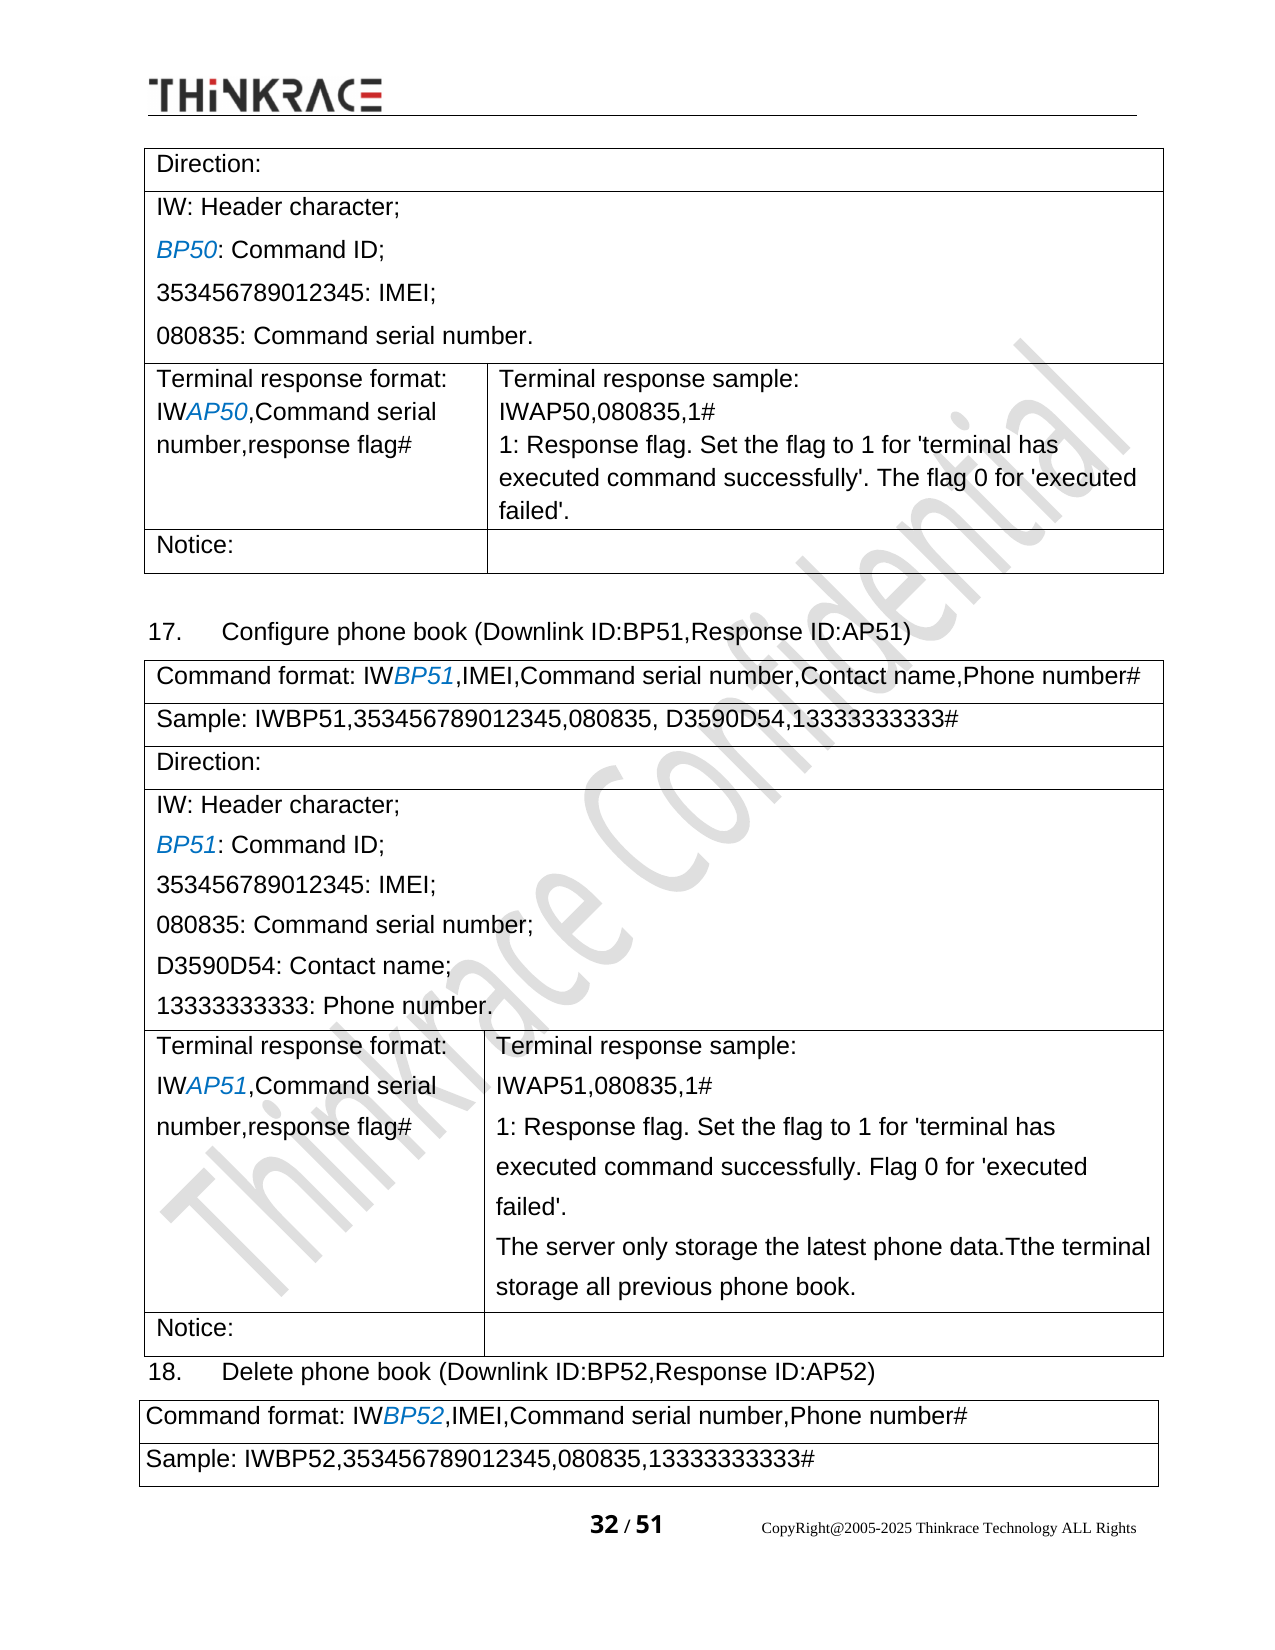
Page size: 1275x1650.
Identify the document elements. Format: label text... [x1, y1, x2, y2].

table_cell Notice: [145, 530, 487, 573]
table_header Command format: IWBP52,IMEI,Command serial number,Phone number# [140, 1401, 1158, 1443]
table_cell IW: Header character; BP51: Command ID; 353456789012345: IMEI; 080835: Command serial number; D3590D54: Contact name; 13333333333: Phone number. [145, 790, 1163, 1030]
subtitle Configure phone book (Downlink ID:BP51,Response ID:AP51) [148, 617, 1137, 646]
table_cell Terminal response format: IWAP50,Command serial number,response flag# [145, 364, 487, 529]
table_cell Direction: [145, 747, 1163, 789]
picture [147, 76, 384, 113]
table_cell Direction: [145, 149, 1163, 191]
subtitle Delete phone book (Downlink ID:BP52,Response ID:AP52) [148, 1357, 1137, 1386]
table_cell Terminal response sample: IWAP51,080835,1# 1: Response flag. Set the flag to 1 for 'terminal has executed command successfully. Flag 0 for 'executed failed'. The server only storage the latest phone data.Tthe terminal storage all previous phone book. [485, 1031, 1163, 1312]
table_cell IW: Header character; BP50: Command ID; 353456789012345: IMEI; 080835: Command serial number. [145, 192, 1163, 363]
table_cell Sample: IWBP51,353456789012345,080835, D3590D54,13333333333# [145, 704, 1163, 746]
table_cell [485, 1313, 1163, 1356]
table_cell [488, 530, 1163, 573]
table_cell Terminal response sample: IWAP50,080835,1# 1: Response flag. Set the flag to 1 for 'terminal has executed command successfully'. The flag 0 for 'executed failed'. [488, 364, 1163, 529]
table_cell Sample: IWBP52,353456789012345,080835,13333333333# [140, 1444, 1158, 1486]
table_cell Terminal response format: IWAP51,Command serial number,response flag# [145, 1031, 484, 1312]
table_header Command format: IWBP51,IMEI,Command serial number,Contact name,Phone number# [145, 661, 1163, 703]
table_cell Notice: [145, 1313, 484, 1356]
